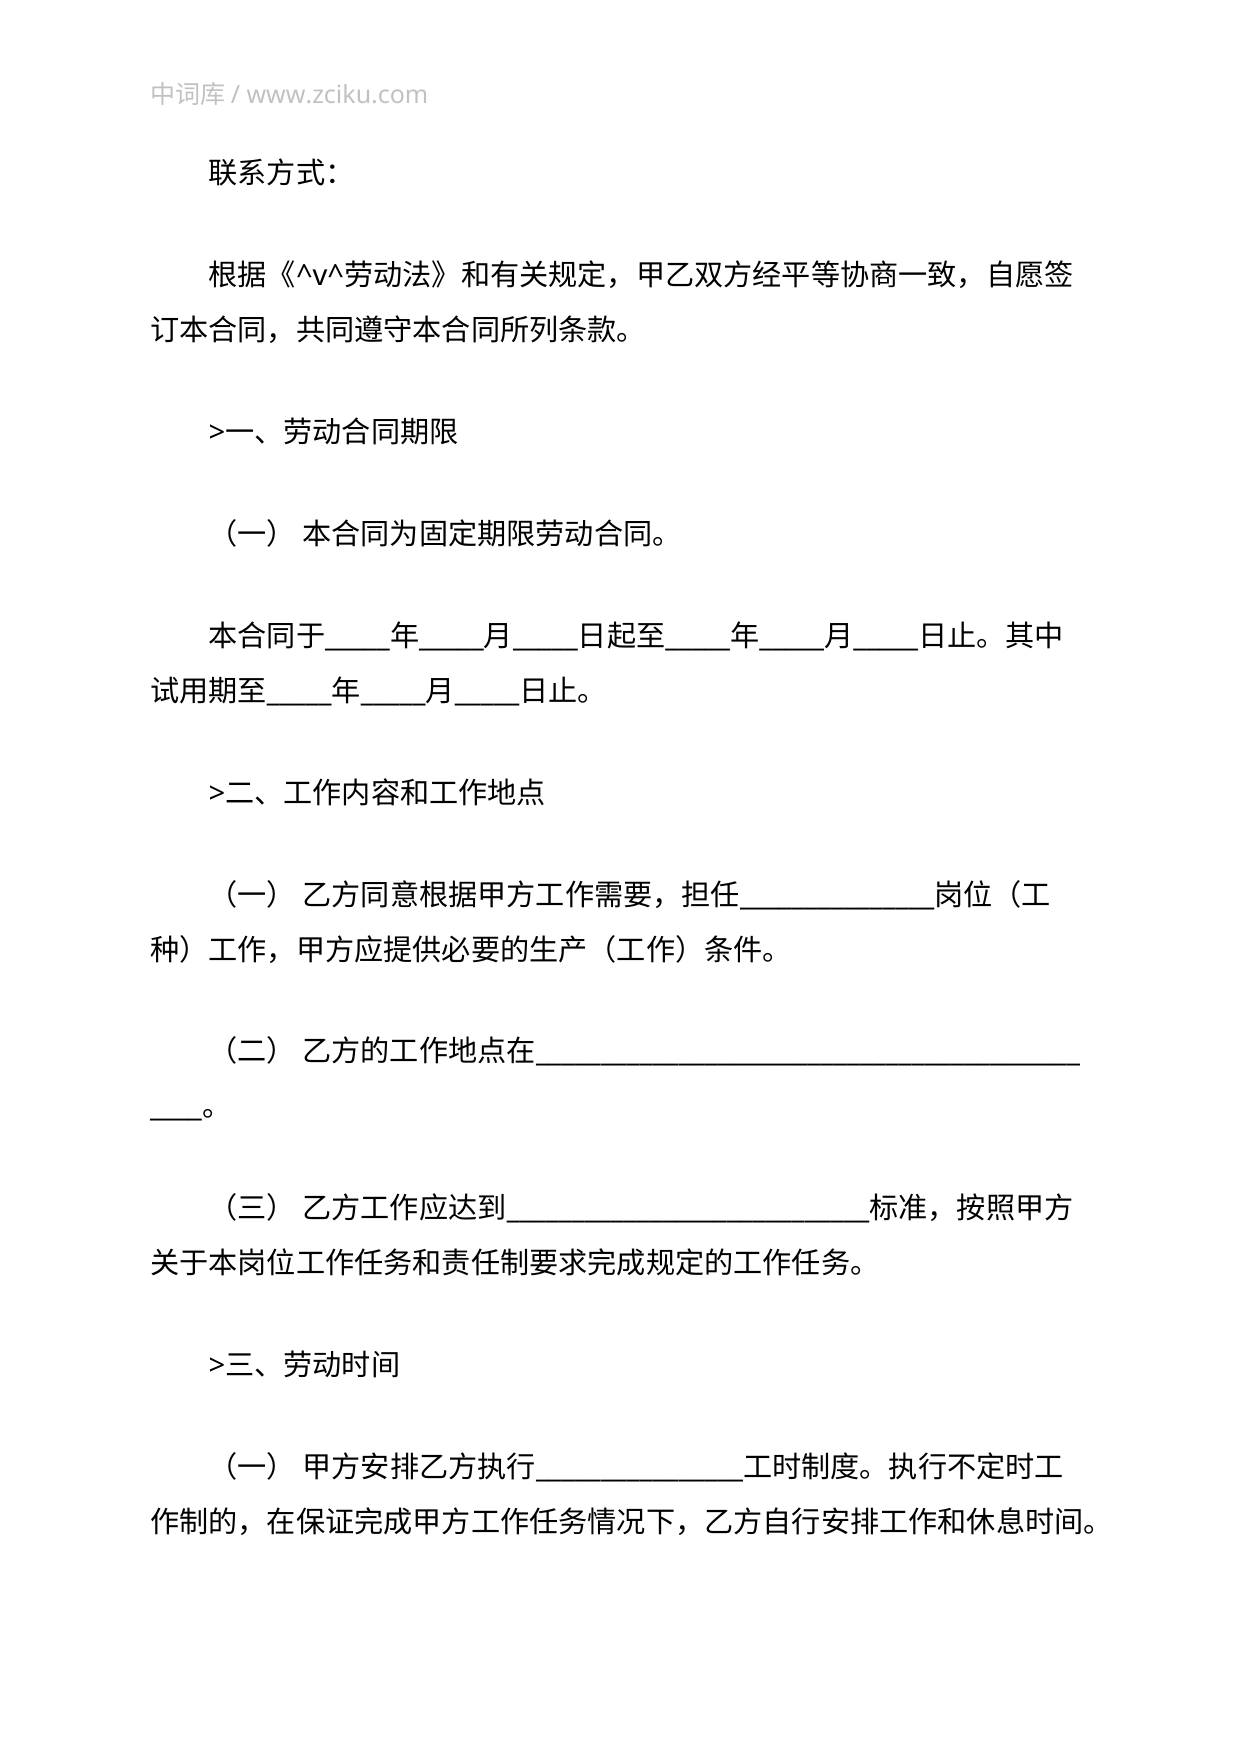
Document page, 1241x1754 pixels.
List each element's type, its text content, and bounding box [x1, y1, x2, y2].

text 本合同于_____年_____月_____日起至_____年_____月_____日止。其中试用期至_____年_____月_____日止。 [150, 612, 1090, 710]
text （一） 本合同为固定期限劳动合同。 [150, 511, 1090, 553]
text （一） 乙方同意根据甲方工作需要，担任_______________岗位（工种）工作，甲方应提供必要的生产（工作）条件。 [150, 871, 1090, 968]
text >三、劳动时间 [150, 1342, 1090, 1384]
text >二、工作内容和工作地点 [150, 769, 1090, 812]
text >一、劳动合同期限 [150, 408, 1090, 451]
text （二） 乙方的工作地点在______________________________________________。 [150, 1028, 1090, 1125]
text 根据《^v^劳动法》和有关规定，甲乙双方经平等协商一致，自愿签订本合同，共同遵守本合同所列条款。 [150, 252, 1090, 349]
text （三） 乙方工作应达到____________________________标准，按照甲方关于本岗位工作任务和责任制要求完成规定的工作任务。 [150, 1185, 1090, 1282]
text 联系方式： [150, 150, 1090, 192]
text （一） 甲方安排乙方执行________________工时制度。执行不定时工作制的，在保证完成甲方工作任务情况下，乙方自行安排工作和休息时间。 [150, 1444, 1090, 1541]
